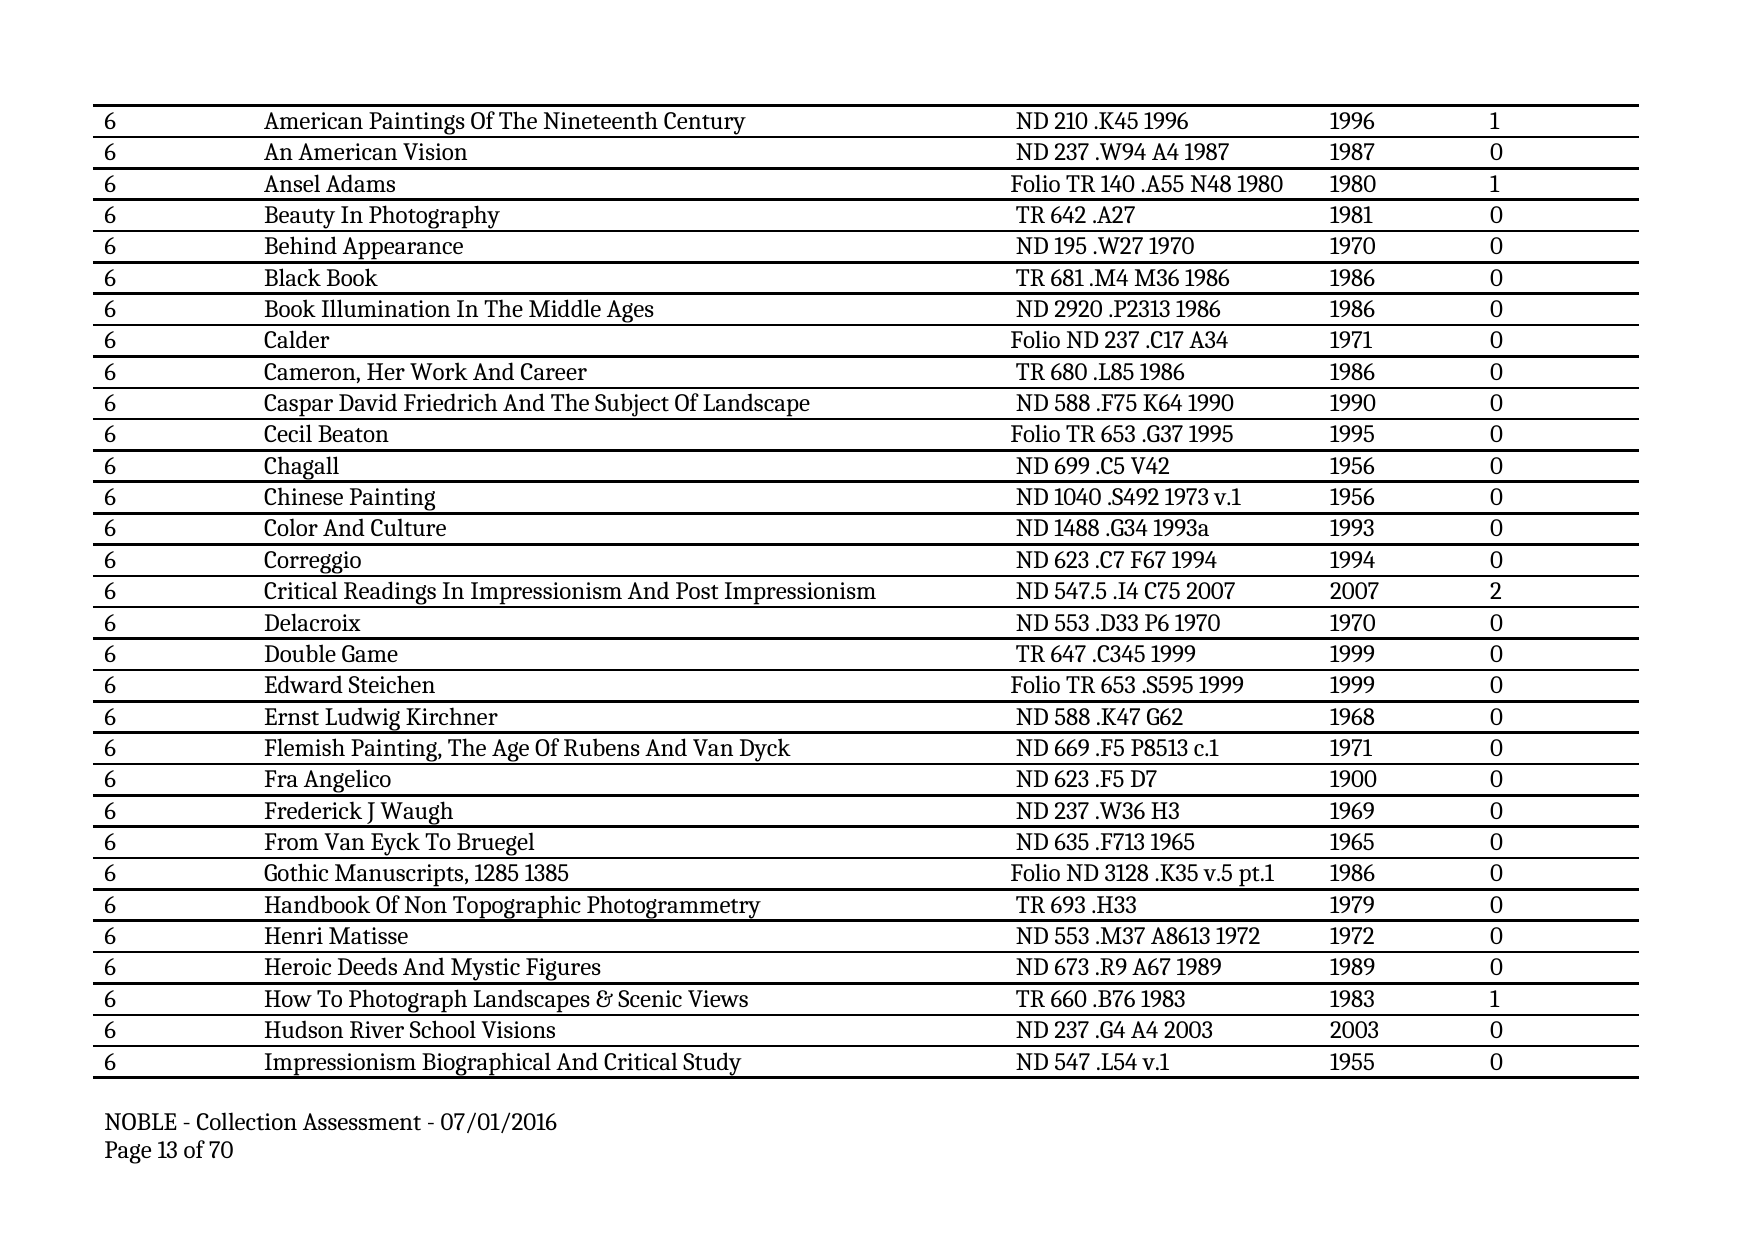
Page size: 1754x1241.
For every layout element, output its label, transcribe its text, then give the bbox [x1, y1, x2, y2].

table_cell ND 669 .F5 P8513 c.1 [999, 734, 1319, 763]
table_cell How To Photograph Landscapes & Scenic Views [253, 985, 999, 1013]
table_cell Ernst Ludwig Kirchner [253, 703, 999, 731]
table_cell Beauty In Photography [253, 201, 999, 229]
table_cell 0 [1479, 828, 1638, 857]
table_cell Behind Appearance [253, 232, 999, 261]
table_cell ND 2920 .P2313 1986 [999, 295, 1319, 324]
table_cell 6 [93, 703, 253, 731]
table_cell 6 [93, 232, 253, 261]
table_cell 1956 [1319, 452, 1478, 480]
table_cell 6 [93, 1047, 253, 1076]
table_cell Book Illumination In The Middle Ages [253, 295, 999, 324]
table_cell 0 [1479, 232, 1638, 261]
table_cell 6 [93, 734, 253, 763]
table_cell Flemish Painting, The Age Of Rubens And Van Dyck [253, 734, 999, 763]
table_cell 0 [1479, 326, 1638, 355]
table_cell 0 [1479, 671, 1638, 700]
table_cell 6 [93, 640, 253, 668]
table_cell 0 [1479, 295, 1638, 324]
table_cell 6 [93, 577, 253, 606]
table_cell 0 [1479, 358, 1638, 386]
table_cell 1999 [1319, 640, 1478, 668]
table_cell 1968 [1319, 703, 1478, 731]
table_cell 1990 [1319, 389, 1478, 418]
table_cell 0 [1479, 608, 1638, 637]
table_cell ND 588 .F75 K64 1990 [999, 389, 1319, 418]
table_cell 6 [93, 201, 253, 229]
table_cell 1970 [1319, 608, 1478, 637]
table_cell 1986 [1319, 358, 1478, 386]
table_cell 6 [93, 138, 253, 167]
table_cell TR 647 .C345 1999 [999, 640, 1319, 668]
table_cell 0 [1479, 891, 1638, 919]
table_cell 1999 [1319, 671, 1478, 700]
table_cell Calder [253, 326, 999, 355]
table_cell 0 [1479, 859, 1638, 888]
table_cell 0 [1479, 483, 1638, 512]
table_cell 2007 [1319, 577, 1478, 606]
table_cell 6 [93, 170, 253, 198]
table_cell 1956 [1319, 483, 1478, 512]
table_cell 0 [1479, 515, 1638, 543]
table_cell 1981 [1319, 201, 1478, 229]
table_cell Folio ND 3128 .K35 v.5 pt.1 [999, 859, 1319, 888]
table_cell 6 [93, 452, 253, 480]
table_cell 0 [1479, 138, 1638, 167]
table_cell TR 693 .H33 [999, 891, 1319, 919]
table_cell Henri Matisse [253, 922, 999, 951]
table_cell 6 [93, 326, 253, 355]
table_cell 6 [93, 985, 253, 1013]
table_cell ND 237 .W94 A4 1987 [999, 138, 1319, 167]
table_cell TR 680 .L85 1986 [999, 358, 1319, 386]
table_cell 1970 [1319, 232, 1478, 261]
table_cell 6 [93, 608, 253, 637]
table_cell 1971 [1319, 326, 1478, 355]
table_cell ND 588 .K47 G62 [999, 703, 1319, 731]
table_cell Color And Culture [253, 515, 999, 543]
table_cell Cameron, Her Work And Career [253, 358, 999, 386]
table_cell ND 635 .F713 1965 [999, 828, 1319, 857]
table_cell TR 681 .M4 M36 1986 [999, 264, 1319, 292]
table_cell 1 [1479, 170, 1638, 198]
table_cell 1993 [1319, 515, 1478, 543]
table_cell 0 [1479, 734, 1638, 763]
table_cell TR 642 .A27 [999, 201, 1319, 229]
table_cell Folio TR 653 .G37 1995 [999, 420, 1319, 449]
table_cell 6 [93, 1016, 253, 1045]
table_cell 6 [93, 546, 253, 574]
table_cell Handbook Of Non Topographic Photogrammetry [253, 891, 999, 919]
table_cell ND 673 .R9 A67 1989 [999, 953, 1319, 982]
table_cell 1986 [1319, 264, 1478, 292]
table_cell Double Game [253, 640, 999, 668]
table_cell ND 1488 .G34 1993a [999, 515, 1319, 543]
table_cell Folio TR 653 .S595 1999 [999, 671, 1319, 700]
table_cell 6 [93, 107, 253, 136]
table_cell TR 660 .B76 1983 [999, 985, 1319, 1013]
table_cell 6 [93, 515, 253, 543]
table_cell ND 547.5 .I4 C75 2007 [999, 577, 1319, 606]
table_cell 1971 [1319, 734, 1478, 763]
table_cell 0 [1479, 201, 1638, 229]
table_cell 6 [93, 264, 253, 292]
table_cell ND 623 .C7 F67 1994 [999, 546, 1319, 574]
table_cell 6 [93, 859, 253, 888]
table_cell 6 [93, 483, 253, 512]
table_cell 1965 [1319, 828, 1478, 857]
table_cell 0 [1479, 1047, 1638, 1076]
table_cell Correggio [253, 546, 999, 574]
table_cell 1986 [1319, 295, 1478, 324]
table_cell Heroic Deeds And Mystic Figures [253, 953, 999, 982]
table_cell Folio ND 237 .C17 A34 [999, 326, 1319, 355]
table_cell 0 [1479, 420, 1638, 449]
table_cell ND 547 .L54 v.1 [999, 1047, 1319, 1076]
table_cell 1980 [1319, 170, 1478, 198]
table_cell 1969 [1319, 797, 1478, 825]
table_cell Folio TR 140 .A55 N48 1980 [999, 170, 1319, 198]
table_cell ND 553 .D33 P6 1970 [999, 608, 1319, 637]
table_cell 0 [1479, 1016, 1638, 1045]
table_cell Gothic Manuscripts, 1285 1385 [253, 859, 999, 888]
table_cell 1972 [1319, 922, 1478, 951]
table_cell 6 [93, 671, 253, 700]
table_cell ND 237 .G4 A4 2003 [999, 1016, 1319, 1045]
table_cell ND 623 .F5 D7 [999, 765, 1319, 794]
table_cell Frederick J Waugh [253, 797, 999, 825]
table_cell An American Vision [253, 138, 999, 167]
table_cell From Van Eyck To Bruegel [253, 828, 999, 857]
table_cell 6 [93, 358, 253, 386]
table_cell ND 553 .M37 A8613 1972 [999, 922, 1319, 951]
table_cell 6 [93, 828, 253, 857]
table_cell Impressionism Biographical And Critical Study [253, 1047, 999, 1076]
table_cell 0 [1479, 264, 1638, 292]
table_cell 6 [93, 797, 253, 825]
table_cell ND 195 .W27 1970 [999, 232, 1319, 261]
table_cell 1987 [1319, 138, 1478, 167]
table_cell 1955 [1319, 1047, 1478, 1076]
table_cell Chinese Painting [253, 483, 999, 512]
table_cell Fra Angelico [253, 765, 999, 794]
table_cell ND 210 .K45 1996 [999, 107, 1319, 136]
table_cell 1995 [1319, 420, 1478, 449]
table_cell Black Book [253, 264, 999, 292]
table_cell 1983 [1319, 985, 1478, 1013]
table_cell 0 [1479, 389, 1638, 418]
table_cell 6 [93, 922, 253, 951]
table_cell 2003 [1319, 1016, 1478, 1045]
table_cell Ansel Adams [253, 170, 999, 198]
table_cell 2 [1479, 577, 1638, 606]
table_cell 1900 [1319, 765, 1478, 794]
table_cell ND 1040 .S492 1973 v.1 [999, 483, 1319, 512]
table_cell Hudson River School Visions [253, 1016, 999, 1045]
table_cell 6 [93, 765, 253, 794]
table_cell 6 [93, 389, 253, 418]
table_cell 1986 [1319, 859, 1478, 888]
table_cell ND 699 .C5 V42 [999, 452, 1319, 480]
table_cell 0 [1479, 546, 1638, 574]
table_cell 6 [93, 953, 253, 982]
table_cell 0 [1479, 953, 1638, 982]
table_cell 0 [1479, 640, 1638, 668]
table_cell 6 [93, 420, 253, 449]
table_cell 1994 [1319, 546, 1478, 574]
table_cell Delacroix [253, 608, 999, 637]
table_cell Caspar David Friedrich And The Subject Of Landscape [253, 389, 999, 418]
table_cell 0 [1479, 797, 1638, 825]
table_cell 0 [1479, 452, 1638, 480]
table_cell 6 [93, 891, 253, 919]
table_cell 1989 [1319, 953, 1478, 982]
table_cell 0 [1479, 765, 1638, 794]
table_cell 1 [1479, 107, 1638, 136]
table_cell 0 [1479, 703, 1638, 731]
table_cell 6 [93, 295, 253, 324]
table_cell ND 237 .W36 H3 [999, 797, 1319, 825]
table_cell Cecil Beaton [253, 420, 999, 449]
table_cell American Paintings Of The Nineteenth Century [253, 107, 999, 136]
table_cell Critical Readings In Impressionism And Post Impressionism [253, 577, 999, 606]
table_cell 1979 [1319, 891, 1478, 919]
table_cell 1996 [1319, 107, 1478, 136]
table_cell Chagall [253, 452, 999, 480]
table_cell 0 [1479, 922, 1638, 951]
table_cell 1 [1479, 985, 1638, 1013]
table_cell Edward Steichen [253, 671, 999, 700]
